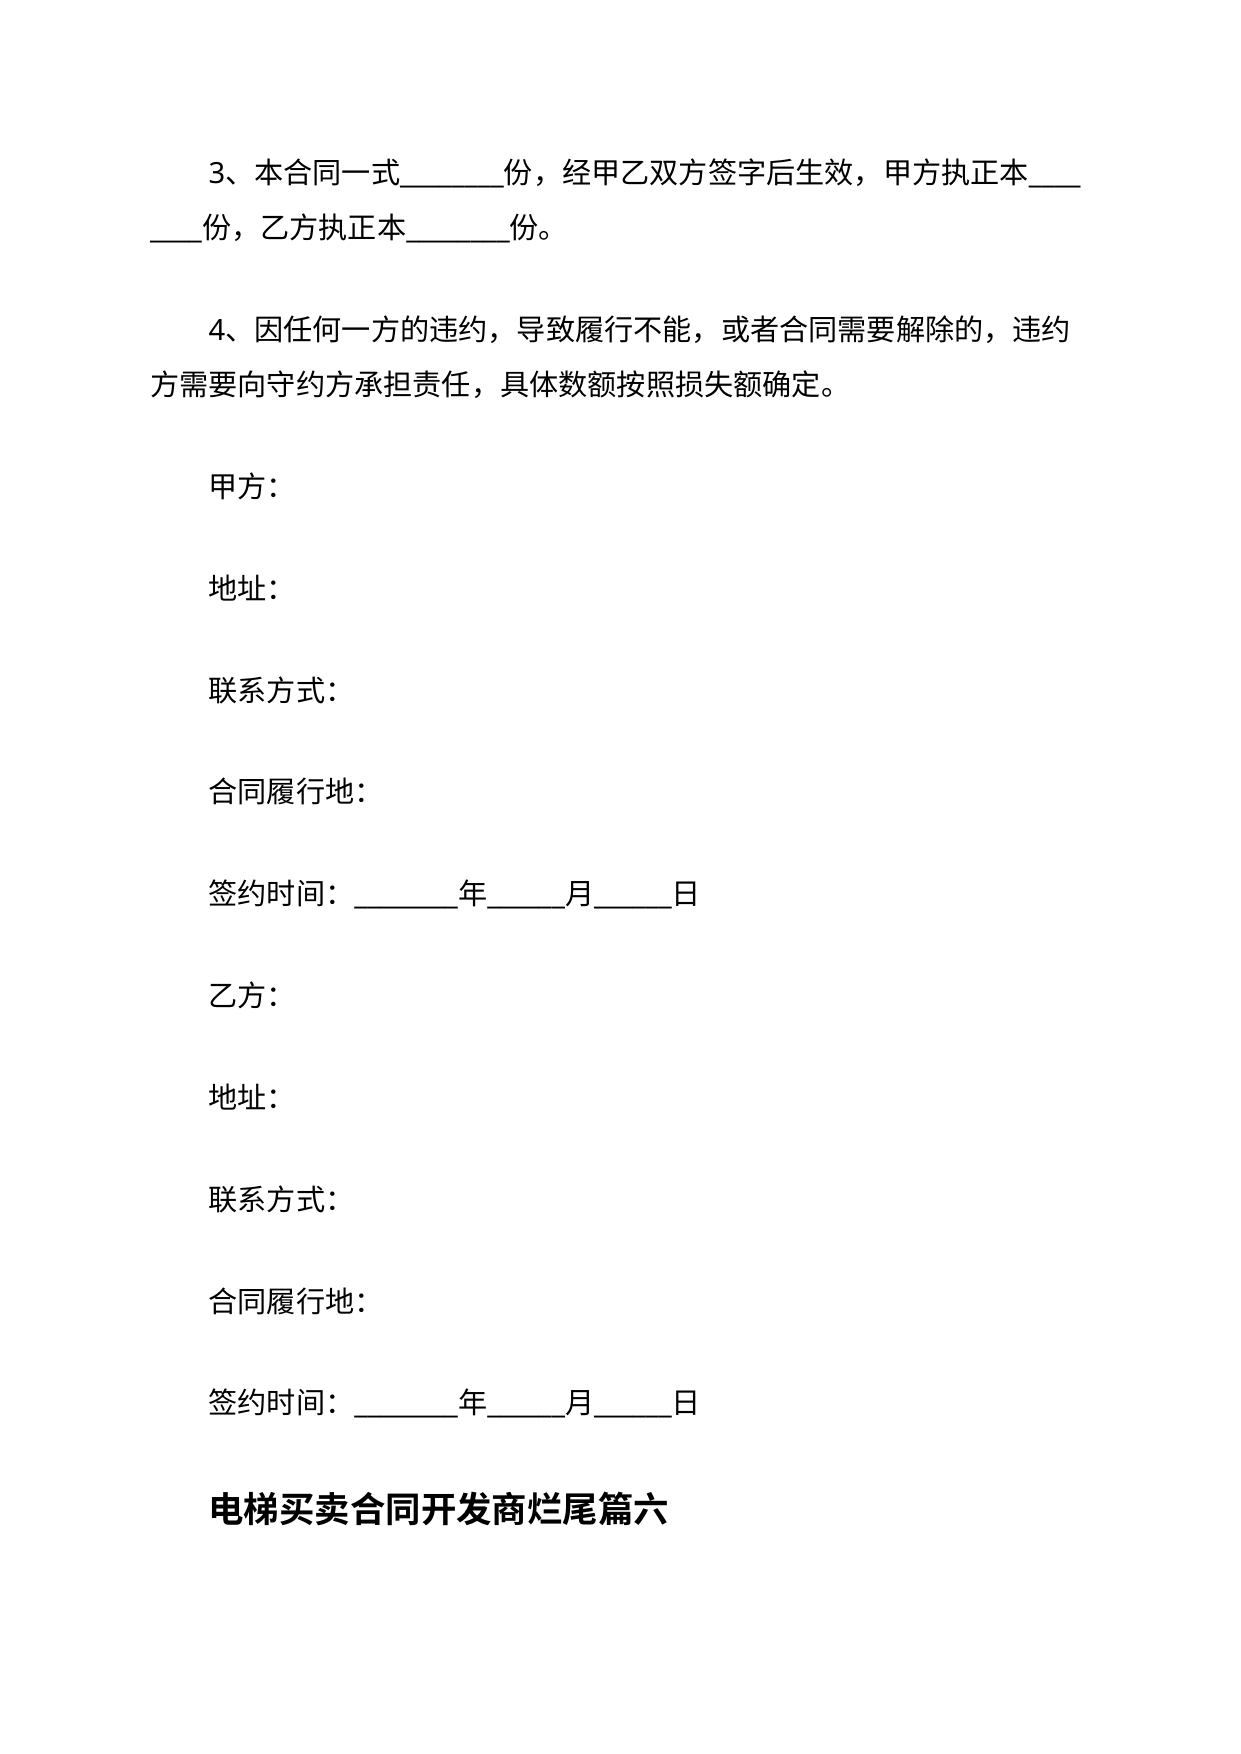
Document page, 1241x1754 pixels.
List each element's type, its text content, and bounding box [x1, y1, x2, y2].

text 3、本合同一式________份，经甲乙双方签字后生效，甲方执正本________份，乙方执正本________份。 [150, 150, 1090, 247]
text 签约时间：________年______月______日 [150, 871, 1090, 913]
text 联系方式： [150, 667, 1090, 709]
text 电梯买卖合同开发商烂尾篇六 [150, 1482, 1090, 1533]
text 乙方： [150, 973, 1090, 1015]
text 地址： [150, 1074, 1090, 1117]
text 地址： [150, 566, 1090, 608]
text 合同履行地： [150, 1278, 1090, 1320]
text 甲方： [150, 464, 1090, 506]
text 签约时间：________年______月______日 [150, 1380, 1090, 1422]
text 联系方式： [150, 1176, 1090, 1219]
text 4、因任何一方的违约，导致履行不能，或者合同需要解除的，违约方需要向守约方承担责任，具体数额按照损失额确定。 [150, 307, 1090, 404]
text 合同履行地： [150, 769, 1090, 811]
